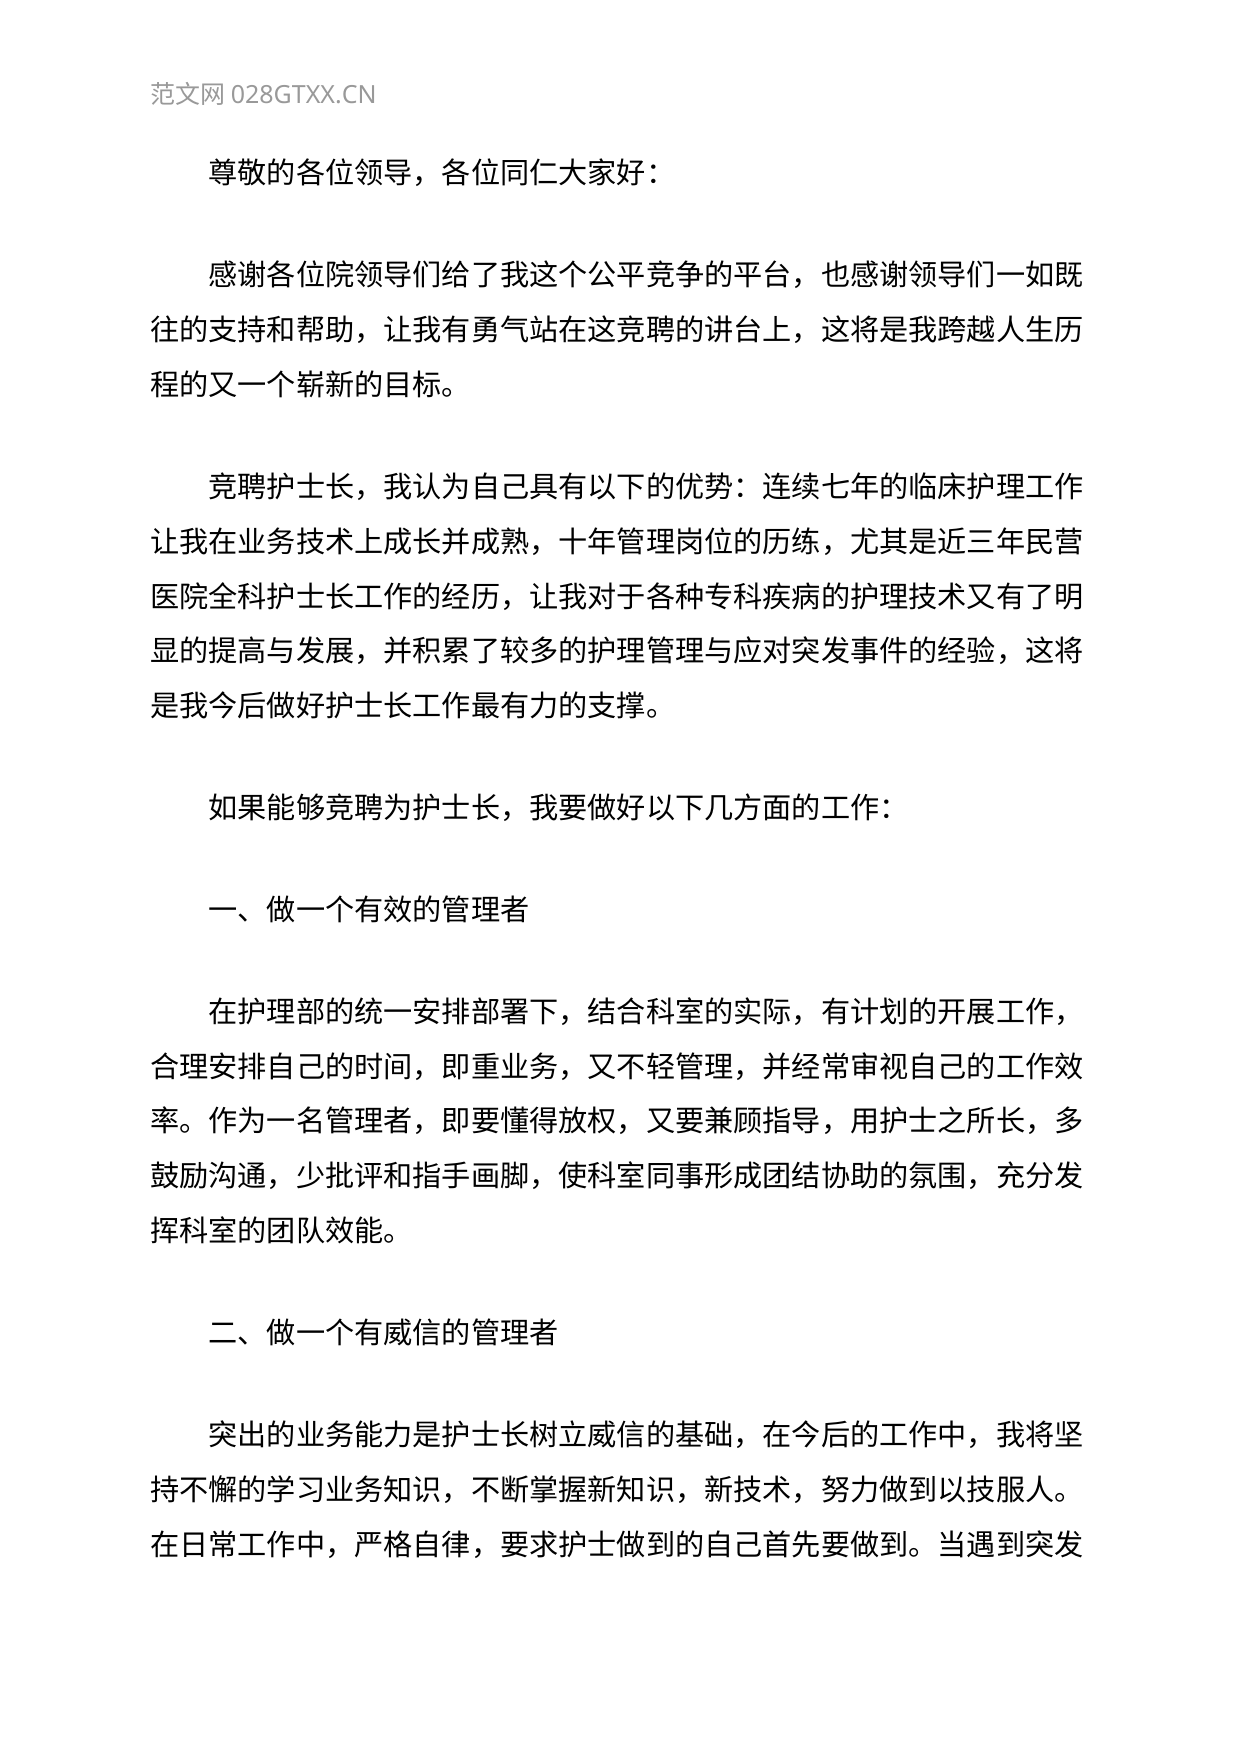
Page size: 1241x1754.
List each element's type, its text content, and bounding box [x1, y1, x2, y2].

text 尊敬的各位领导，各位同仁大家好： [150, 150, 1090, 192]
text 感谢各位院领导们给了我这个公平竞争的平台，也感谢领导们一如既往的支持和帮助，让我有勇气站在这竞聘的讲台上，这将是我跨越人生历程的又一个崭新的目标。 [150, 252, 1090, 404]
text 一、做一个有效的管理者 [150, 886, 1090, 929]
text 竞聘护士长，我认为自己具有以下的优势：连续七年的临床护理工作让我在业务技术上成长并成熟，十年管理岗位的历练，尤其是近三年民营医院全科护士长工作的经历，让我对于各种专科疾病的护理技术又有了明显的提高与发展，并积累了较多的护理管理与应对突发事件的经验，这将是我今后做好护士长工作最有力的支撑。 [150, 463, 1090, 725]
text 在护理部的统一安排部署下，结合科室的实际，有计划的开展工作，合理安排自己的时间，即重业务，又不轻管理，并经常审视自己的工作效率。作为一名管理者，即要懂得放权，又要兼顾指导，用护士之所长，多鼓励沟通，少批评和指手画脚，使科室同事形成团结协助的氛围，充分发挥科室的团队效能。 [150, 988, 1090, 1250]
text 二、做一个有威信的管理者 [150, 1309, 1090, 1352]
text 如果能够竞聘为护士长，我要做好以下几方面的工作： [150, 785, 1090, 827]
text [150, 1411, 1090, 1563]
